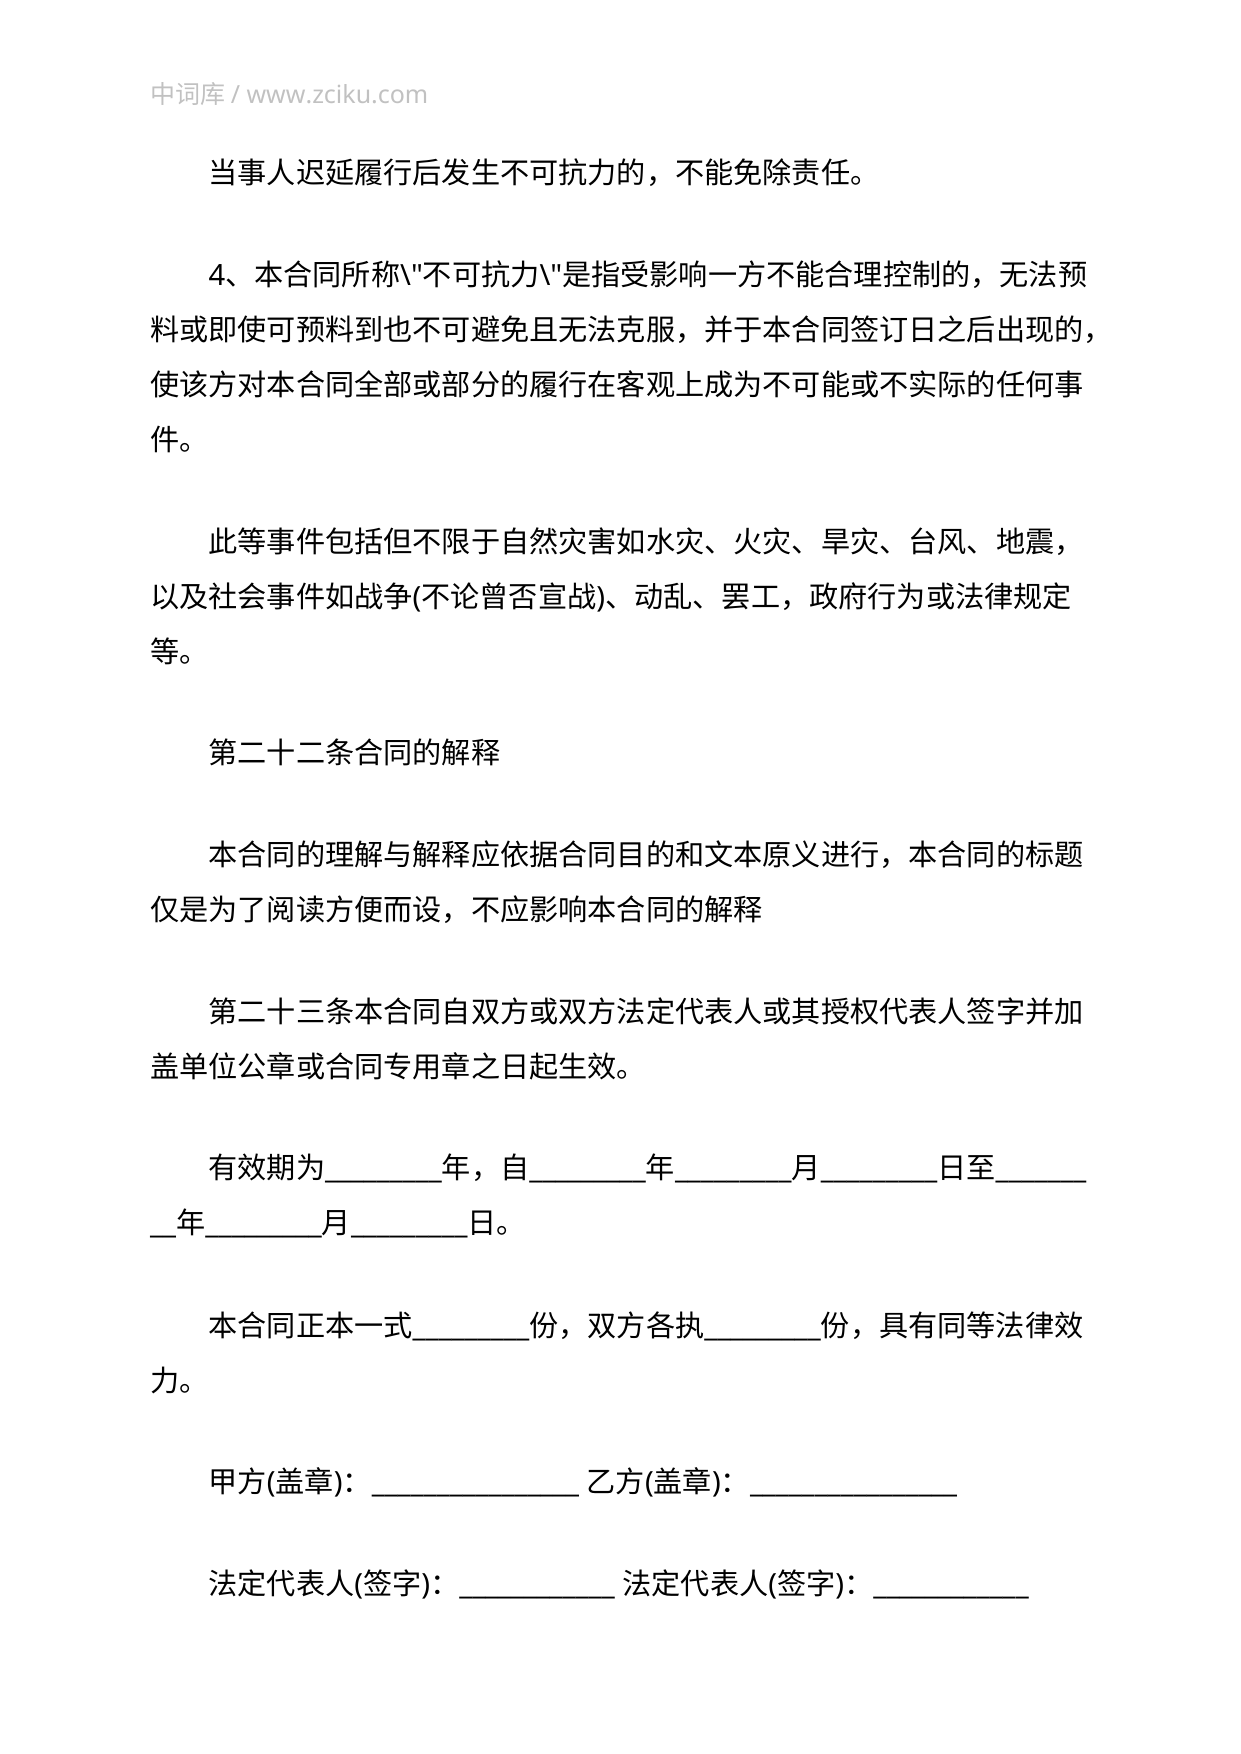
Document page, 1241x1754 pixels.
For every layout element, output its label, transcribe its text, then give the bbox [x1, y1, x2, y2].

text 此等事件包括但不限于自然灾害如水灾、火灾、旱灾、台风、地震，以及社会事件如战争(不论曾否宣战)、动乱、罢工，政府行为或法律规定等。 [150, 518, 1090, 671]
text 本合同正本一式_________份，双方各执_________份，具有同等法律效力。 [150, 1302, 1090, 1399]
text 当事人迟延履行后发生不可抗力的，不能免除责任。 [150, 150, 1090, 192]
text 4、本合同所称\"不可抗力\"是指受影响一方不能合理控制的，无法预料或即使可预料到也不可避免且无法克服，并于本合同签订日之后出现的，使该方对本合同全部或部分的履行在客观上成为不可能或不实际的任何事件。 [150, 252, 1090, 459]
text 甲方(盖章)：________________ 乙方(盖章)：________________ [150, 1459, 1090, 1501]
text 有效期为_________年，自_________年_________月_________日至_________年_________月_________日。 [150, 1145, 1090, 1242]
text 第二十二条合同的解释 [150, 730, 1090, 772]
text 法定代表人(签字)：____________ 法定代表人(签字)：____________ [150, 1561, 1090, 1603]
text 第二十三条本合同自双方或双方法定代表人或其授权代表人签字并加盖单位公章或合同专用章之日起生效。 [150, 988, 1090, 1086]
text 本合同的理解与解释应依据合同目的和文本原义进行，本合同的标题仅是为了阅读方便而设，不应影响本合同的解释 [150, 832, 1090, 929]
